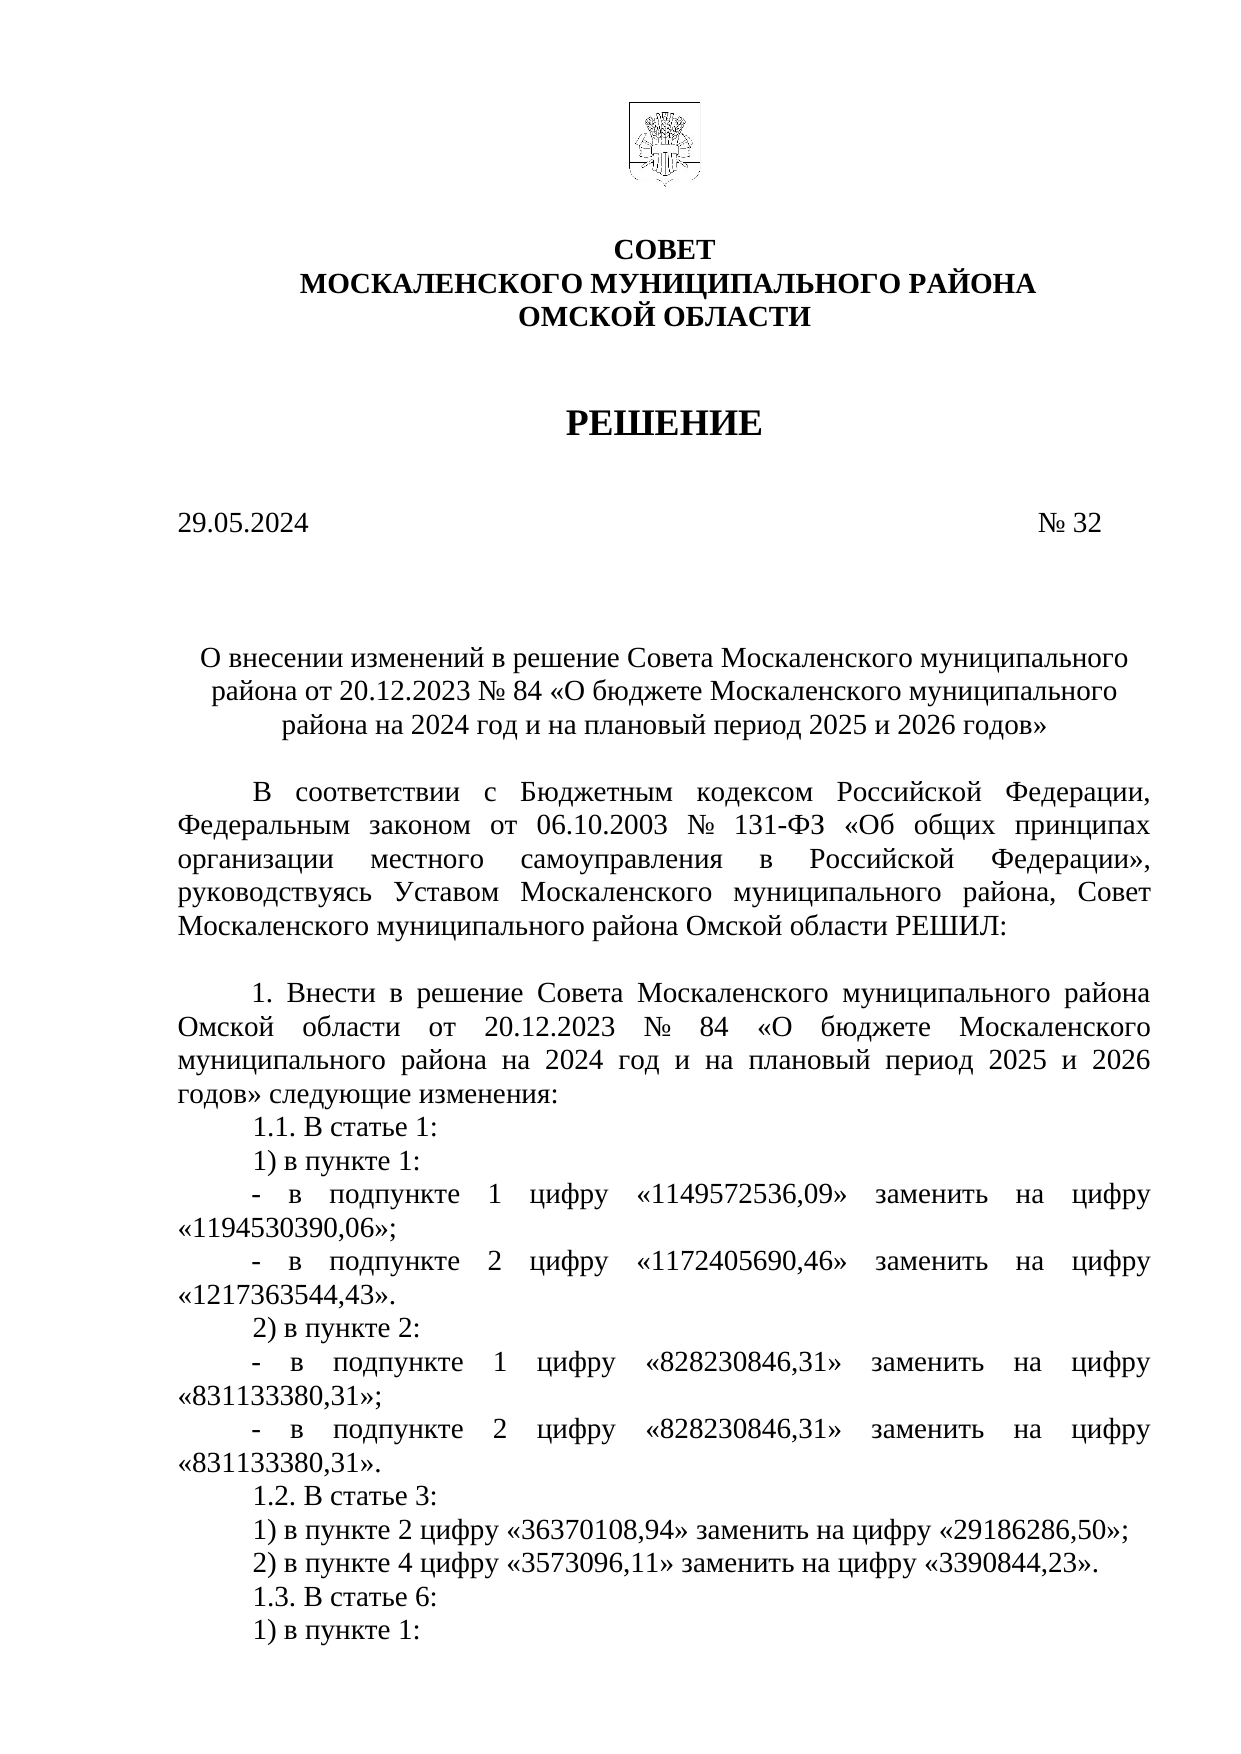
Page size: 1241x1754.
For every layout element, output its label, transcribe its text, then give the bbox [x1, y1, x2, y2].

text ОМСКОЙ ОБЛАСТИ [177, 299, 1152, 333]
text - в подпункте 1 цифру «828230846,31» заменить на цифру «831133380,31»; [177, 1344, 1152, 1411]
text 1. Внести в решение Совета Москаленского муниципального района Омской области от 20.12.2023 № 84 «О бюджете Москаленского муниципального района на 2024 год и на плановый период 2025 и 2026 годов» следующие изменения: [177, 975, 1152, 1109]
picture [628, 101, 700, 190]
text - в подпункте 1 цифру «1149572536,09» заменить на цифру «1194530390,06»; [177, 1176, 1152, 1243]
text 1) в пункте 1: [177, 1143, 1152, 1176]
text - в подпункте 2 цифру «828230846,31» заменить на цифру «831133380,31». [177, 1411, 1152, 1478]
text 1.3. В статье 6: [177, 1579, 1152, 1612]
text О внесении изменений в решение Совета Москаленского муниципального района от 20.12.2023 № 84 «О бюджете Москаленского муниципального района на 2024 год и на плановый период 2025 и 2026 годов» [177, 640, 1152, 740]
text 1.2. В статье 3: [177, 1478, 1152, 1512]
text РЕШЕНИЕ [177, 400, 1152, 443]
text 1) в пункте 2 цифру «36370108,94» заменить на цифру «29186286,50»; [177, 1512, 1152, 1545]
title СОВЕТ [177, 232, 1152, 266]
text 29.05.2024 № 32 [177, 506, 1152, 539]
text - в подпункте 2 цифру «1172405690,46» заменить на цифру «1217363544,43». [177, 1243, 1152, 1311]
title МОСКАЛЕНСКОГО МУНИЦИПАЛЬНОГО РАЙОНА [177, 266, 1152, 299]
text 2) в пункте 4 цифру «3573096,11» заменить на цифру «3390844,23». [177, 1545, 1152, 1579]
text В соответствии с Бюджетным кодексом Российской Федерации, Федеральным законом от 06.10.2003 № 131-ФЗ «Об общих принципах организации местного самоуправления в Российской Федерации», руководствуясь Уставом Москаленского муниципального района, Совет Москаленского муниципального района Омской области РЕШИЛ: [177, 774, 1152, 942]
text 2) в пункте 2: [177, 1311, 1152, 1344]
text 1.1. В статье 1: [177, 1109, 1152, 1143]
text 1) в пункте 1: [177, 1612, 1152, 1646]
